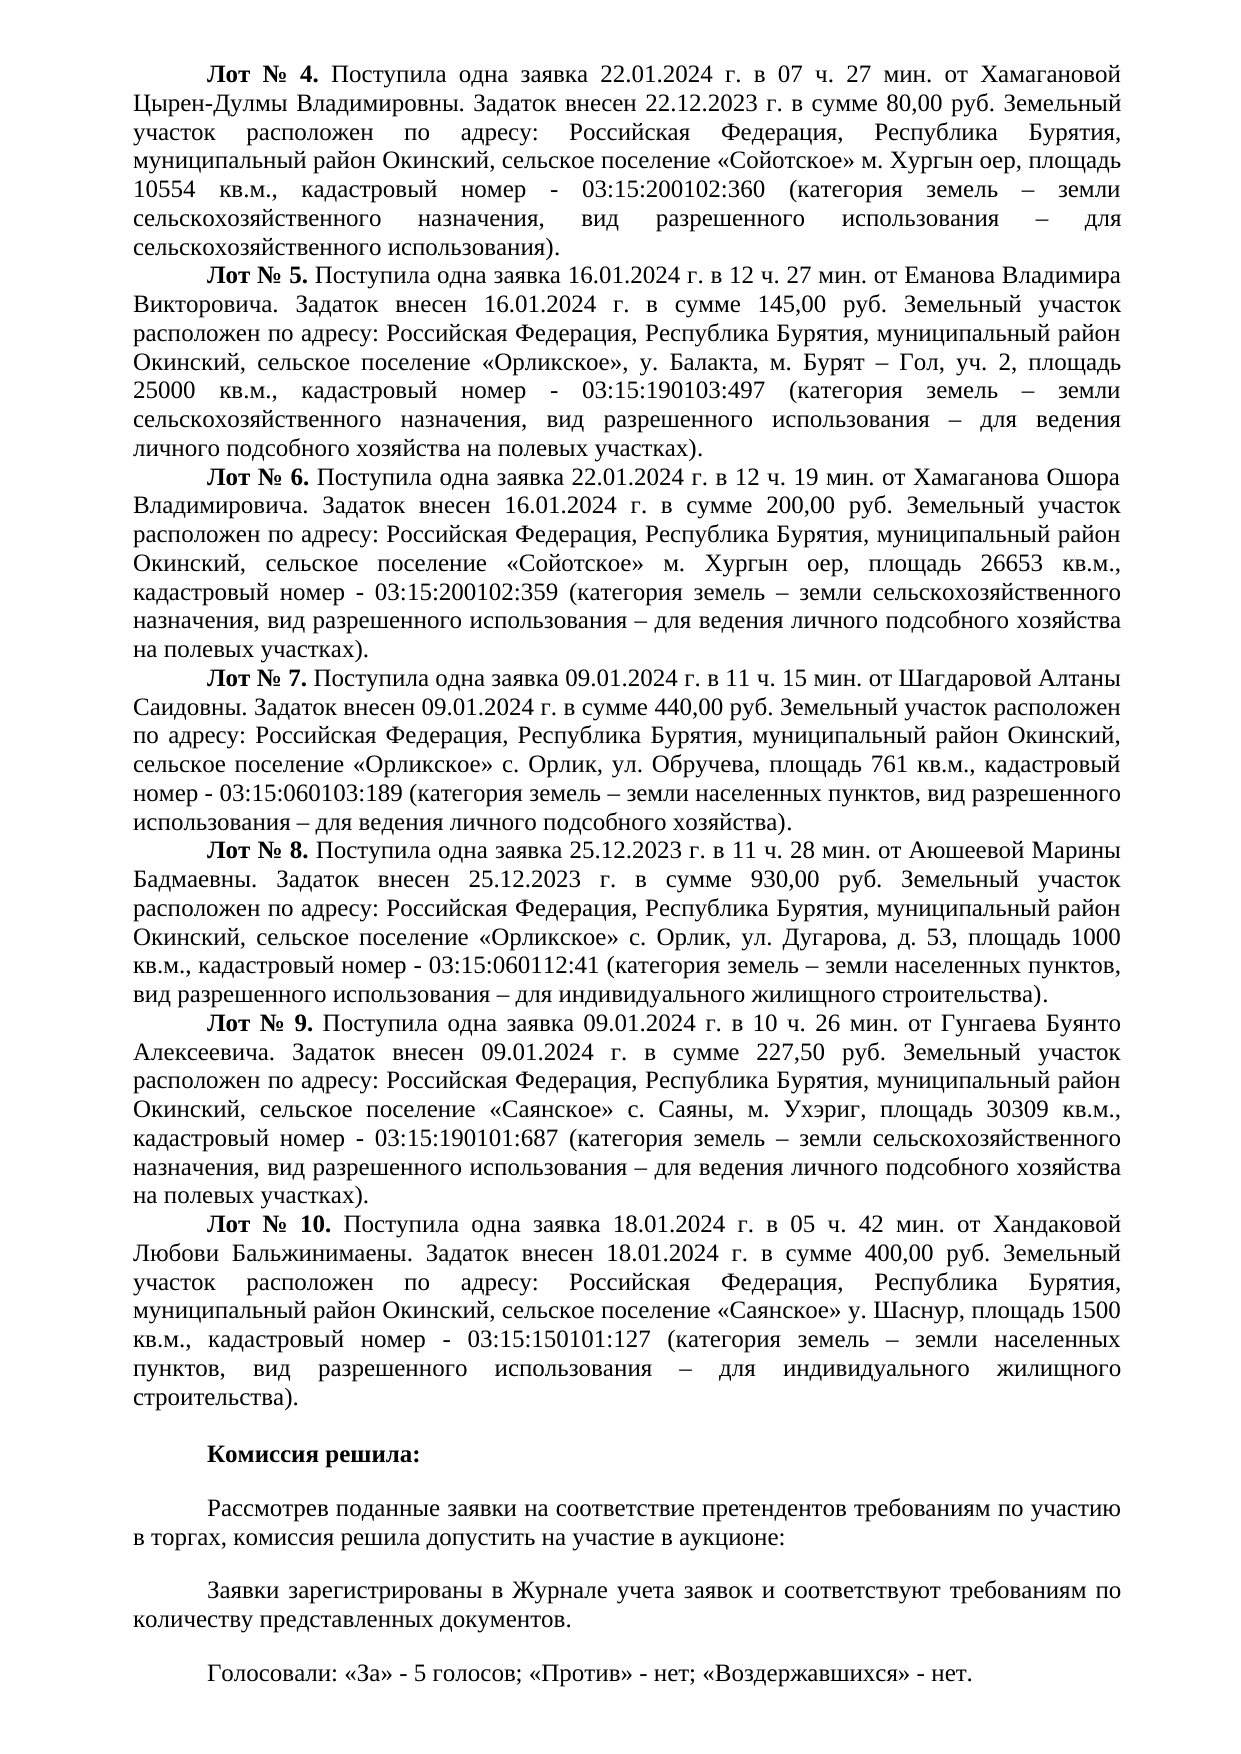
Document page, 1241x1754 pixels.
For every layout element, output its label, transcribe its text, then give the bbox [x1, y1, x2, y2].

text Лот № 10. Поступила одна заявка 18.01.2024 г. в 05 ч. 42 мин. от Хандаковой Любови Бальжинимаены. Задаток внесен 18.01.2024 г. в сумме 400,00 руб. Земельный участок расположен по адресу: Российская Федерация, Республика Бурятия, муниципальный район Окинский, сельское поселение «Саянское» у. Шаснур, площадь 1500 кв.м., кадастровый номер - 03:15:150101:127 (категория земель – земли населенных пунктов, вид разрешенного использования – для индивидуального жилищного строительства). [133, 1209, 1122, 1410]
text Лот № 7. Поступила одна заявка 09.01.2024 г. в 11 ч. 15 мин. от Шагдаровой Алтаны Саидовны. Задаток внесен 09.01.2024 г. в сумме 440,00 руб. Земельный участок расположен по адресу: Российская Федерация, Республика Бурятия, муниципальный район Окинский, сельское поселение «Орликское» с. Орлик, ул. Обручева, площадь 761 кв.м., кадастровый номер - 03:15:060103:189 (категория земель – земли населенных пунктов, вид разрешенного использования – для ведения личного подсобного хозяйства). [133, 663, 1122, 835]
text Комиссия решила: [133, 1439, 1122, 1468]
text Рассмотрев поданные заявки на соответствие претендентов требованиям по участию в торгах, комиссия решила допустить на участие в аукционе: [133, 1493, 1122, 1550]
text Лот № 6. Поступила одна заявка 22.01.2024 г. в 12 ч. 19 мин. от Хамаганова Ошора Владимировича. Задаток внесен 16.01.2024 г. в сумме 200,00 руб. Земельный участок расположен по адресу: Российская Федерация, Республика Бурятия, муниципальный район Окинский, сельское поселение «Сойотское» м. Хургын оер, площадь 26653 кв.м., кадастровый номер - 03:15:200102:359 (категория земель – земли сельскохозяйственного назначения, вид разрешенного использования – для ведения личного подсобного хозяйства на полевых участках). [133, 462, 1122, 663]
text Лот № 9. Поступила одна заявка 09.01.2024 г. в 10 ч. 26 мин. от Гунгаева Буянто Алексеевича. Задаток внесен 09.01.2024 г. в сумме 227,50 руб. Земельный участок расположен по адресу: Российская Федерация, Республика Бурятия, муниципальный район Окинский, сельское поселение «Саянское» с. Саяны, м. Ухэриг, площадь 30309 кв.м., кадастровый номер - 03:15:190101:687 (категория земель – земли сельскохозяйственного назначения, вид разрешенного использования – для ведения личного подсобного хозяйства на полевых участках). [133, 1008, 1122, 1209]
text Голосовали: «За» - 5 голосов; «Против» - нет; «Воздержавшихся» - нет. [133, 1658, 1122, 1687]
text Лот № 8. Поступила одна заявка 25.12.2023 г. в 11 ч. 28 мин. от Аюшеевой Марины Бадмаевны. Задаток внесен 25.12.2023 г. в сумме 930,00 руб. Земельный участок расположен по адресу: Российская Федерация, Республика Бурятия, муниципальный район Окинский, сельское поселение «Орликское» с. Орлик, ул. Дугарова, д. 53, площадь 1000 кв.м., кадастровый номер - 03:15:060112:41 (категория земель – земли населенных пунктов, вид разрешенного использования – для индивидуального жилищного строительства). [133, 835, 1122, 1008]
text Лот № 4. Поступила одна заявка 22.01.2024 г. в 07 ч. 27 мин. от Хамагановой Цырен-Дулмы Владимировны. Задаток внесен 22.12.2023 г. в сумме 80,00 руб. Земельный участок расположен по адресу: Российская Федерация, Республика Бурятия, муниципальный район Окинский, сельское поселение «Сойотское» м. Хургын оер, площадь 10554 кв.м., кадастровый номер - 03:15:200102:360 (категория земель – земли сельскохозяйственного назначения, вид разрешенного использования – для сельскохозяйственного использования). [133, 59, 1122, 260]
text Заявки зарегистрированы в Журнале учета заявок и соответствуют требованиям по количеству представленных документов. [133, 1575, 1122, 1633]
text Лот № 5. Поступила одна заявка 16.01.2024 г. в 12 ч. 27 мин. от Еманова Владимира Викторовича. Задаток внесен 16.01.2024 г. в сумме 145,00 руб. Земельный участок расположен по адресу: Российская Федерация, Республика Бурятия, муниципальный район Окинский, сельское поселение «Орликское», у. Балакта, м. Бурят – Гол, уч. 2, площадь 25000 кв.м., кадастровый номер - 03:15:190103:497 (категория земель – земли сельскохозяйственного назначения, вид разрешенного использования – для ведения личного подсобного хозяйства на полевых участках). [133, 260, 1122, 462]
